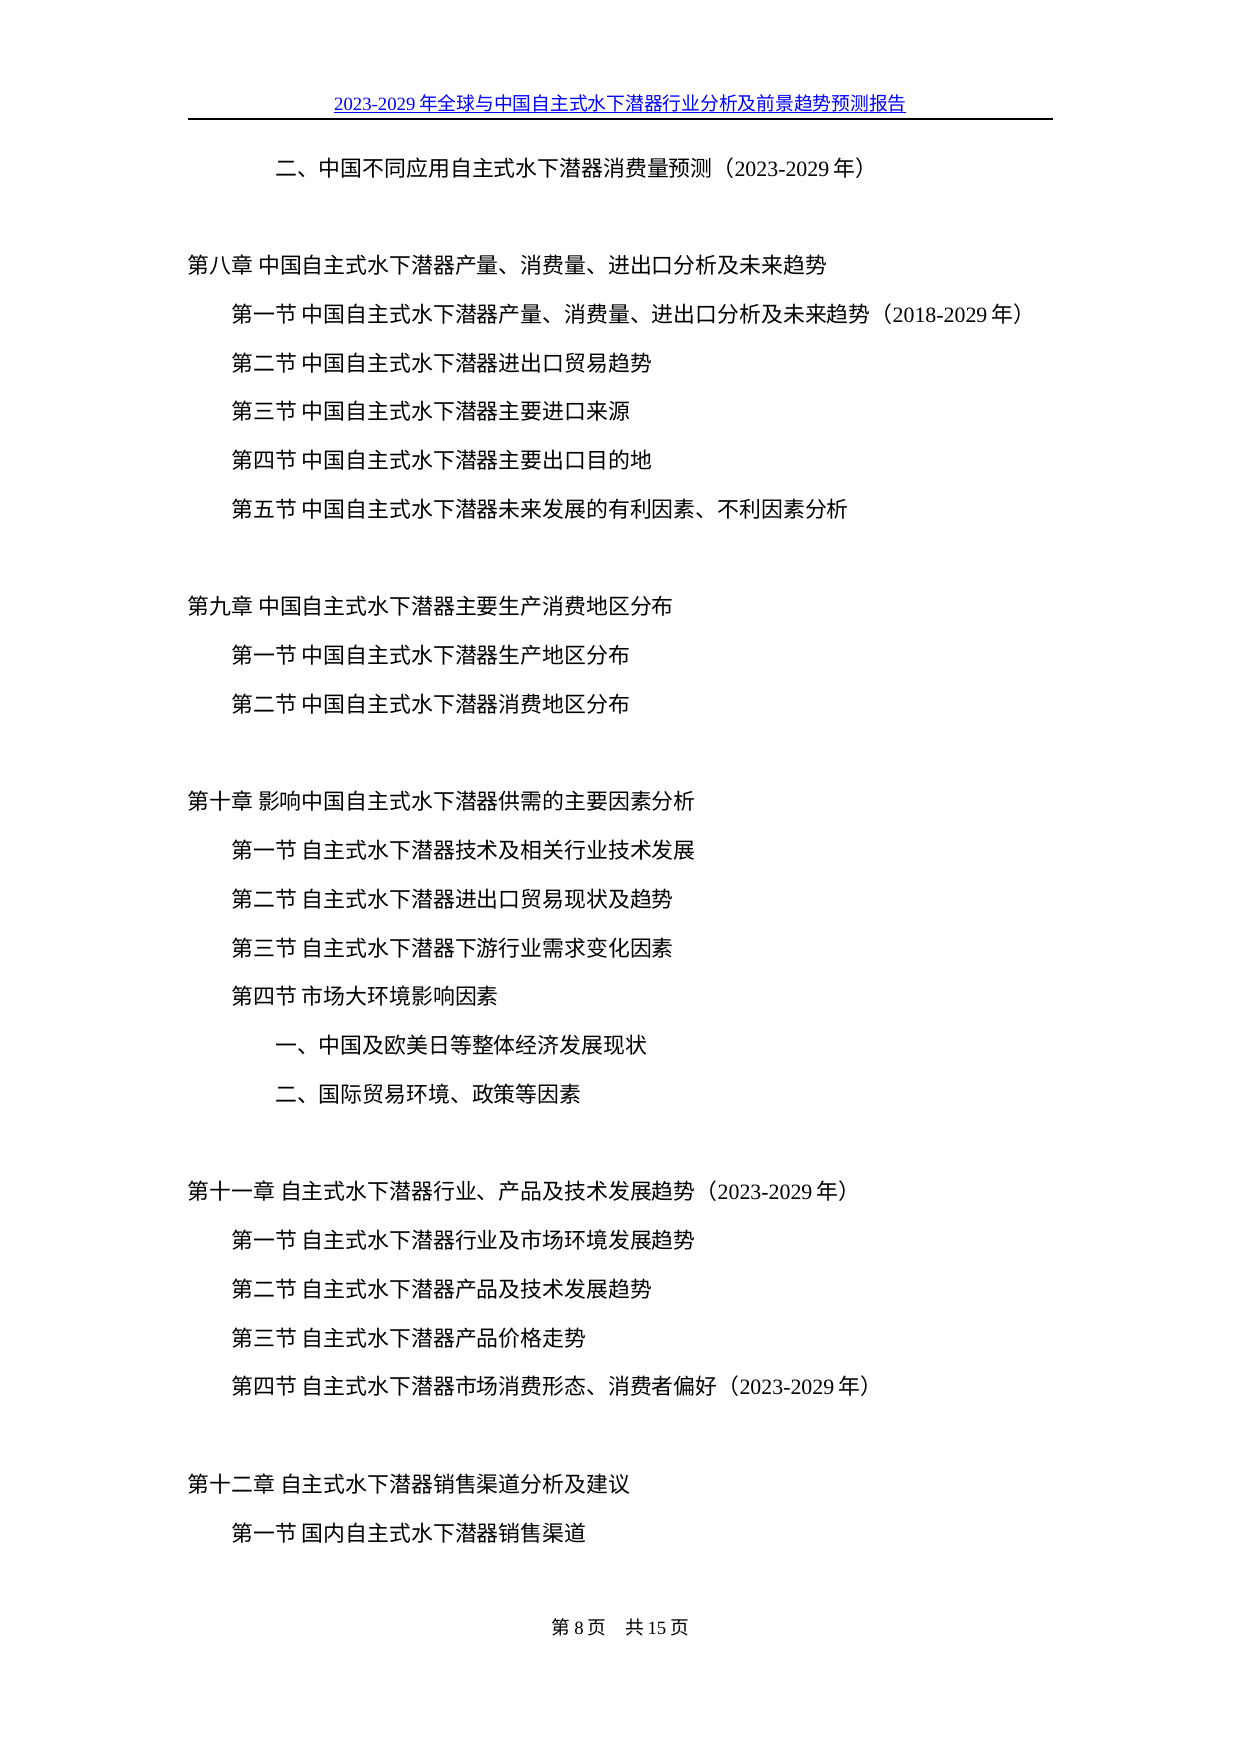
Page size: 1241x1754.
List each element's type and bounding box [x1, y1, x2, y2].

text [187, 150, 1053, 1548]
